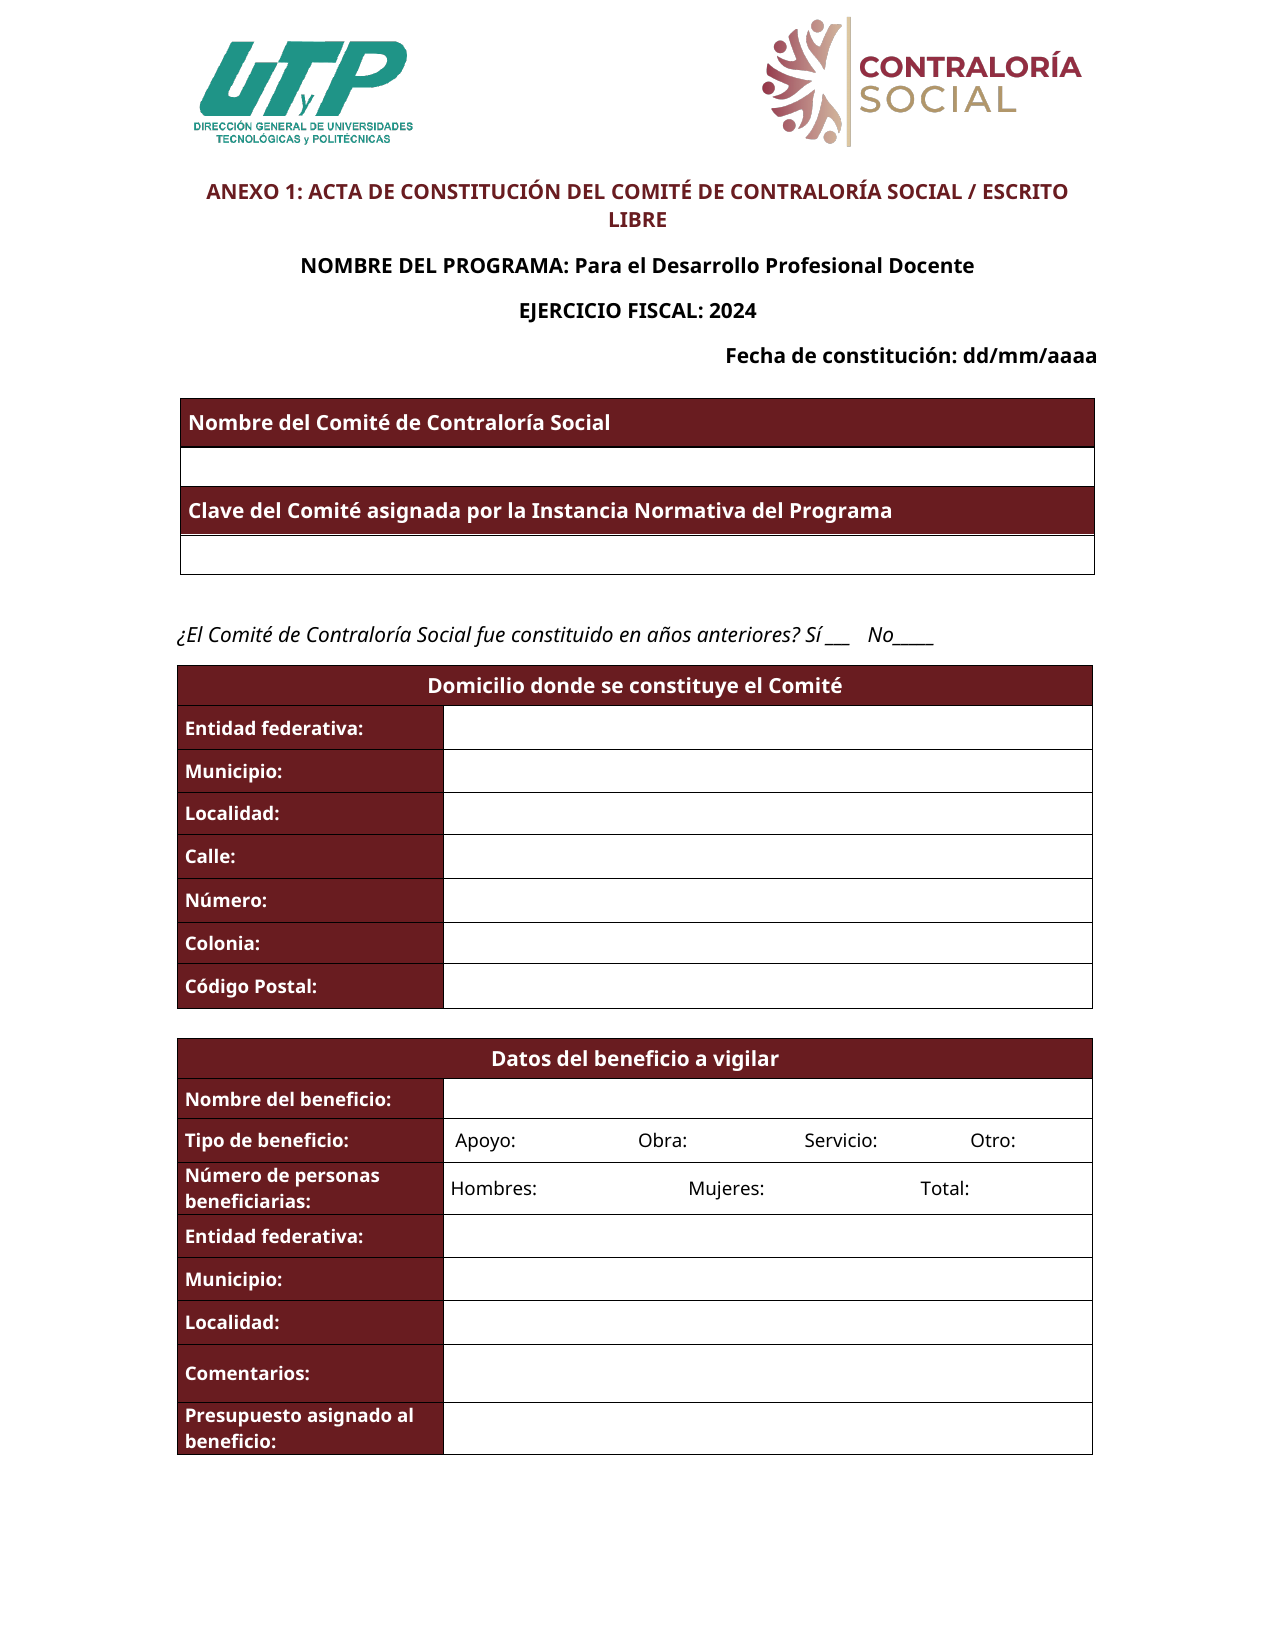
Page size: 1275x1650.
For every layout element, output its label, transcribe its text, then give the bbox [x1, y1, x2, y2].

text EJERCICIO FISCAL: 2024 [177, 296, 1098, 324]
text NOMBRE DEL PROGRAMA: Para el Desarrollo Profesional Docente [177, 251, 1098, 279]
table_cell [444, 1079, 1092, 1118]
table_cell Municipio: [178, 1258, 443, 1300]
table_cell [444, 1215, 1092, 1257]
table_header Nombre del Comité de Contraloría Social [181, 399, 1094, 446]
text Fecha de constitución: dd/mm/aaaa [177, 341, 1098, 369]
table_cell Colonia: [178, 923, 443, 963]
table_cell [181, 448, 1094, 486]
picture [189, 29, 418, 153]
picture [744, 5, 1098, 153]
table_cell [444, 793, 1092, 834]
table_cell Nombre del beneficio: [178, 1079, 443, 1118]
table_cell [444, 964, 1092, 1008]
table_cell Clave del Comité asignada por la Instancia Normativa del Programa [181, 487, 1094, 534]
table_cell [444, 706, 1092, 749]
table_cell Número de personas beneficiarias: [178, 1163, 443, 1214]
table_cell [444, 879, 1092, 922]
table_cell Apoyo: Obra: Servicio: Otro: [444, 1119, 1092, 1162]
table_header Domicilio donde se constituye el Comité [178, 666, 1092, 705]
table_cell [444, 923, 1092, 963]
table_cell Localidad: [178, 793, 443, 834]
table_cell Entidad federativa: [178, 706, 443, 749]
table_cell Localidad: [178, 1301, 443, 1344]
table_cell [444, 1301, 1092, 1344]
table_cell Comentarios: [178, 1345, 443, 1402]
table_cell Municipio: [178, 750, 443, 792]
table_cell Hombres: Mujeres: Total: [444, 1163, 1092, 1214]
text ANEXO 1: ACTA DE CONSTITUCIÓN DEL COMITÉ DE CONTRALORÍA SOCIAL / ESCRITO LIBRE [177, 177, 1098, 234]
table_cell [444, 750, 1092, 792]
table_cell [444, 835, 1092, 878]
table_cell [444, 1258, 1092, 1300]
table_cell Código Postal: [178, 964, 443, 1008]
table_cell [181, 536, 1094, 574]
table_cell [444, 1345, 1092, 1402]
table_header Datos del beneficio a vigilar [178, 1039, 1092, 1078]
table_cell Número: [178, 879, 443, 922]
text ¿El Comité de Contraloría Social fue constituido en años anteriores? Sí ___ No_____ [177, 620, 1098, 648]
table_cell Tipo de beneficio: [178, 1119, 443, 1162]
table_cell Calle: [178, 835, 443, 878]
table_cell Entidad federativa: [178, 1215, 443, 1257]
table_cell [444, 1403, 1092, 1454]
table_cell Presupuesto asignado al beneficio: [178, 1403, 443, 1454]
